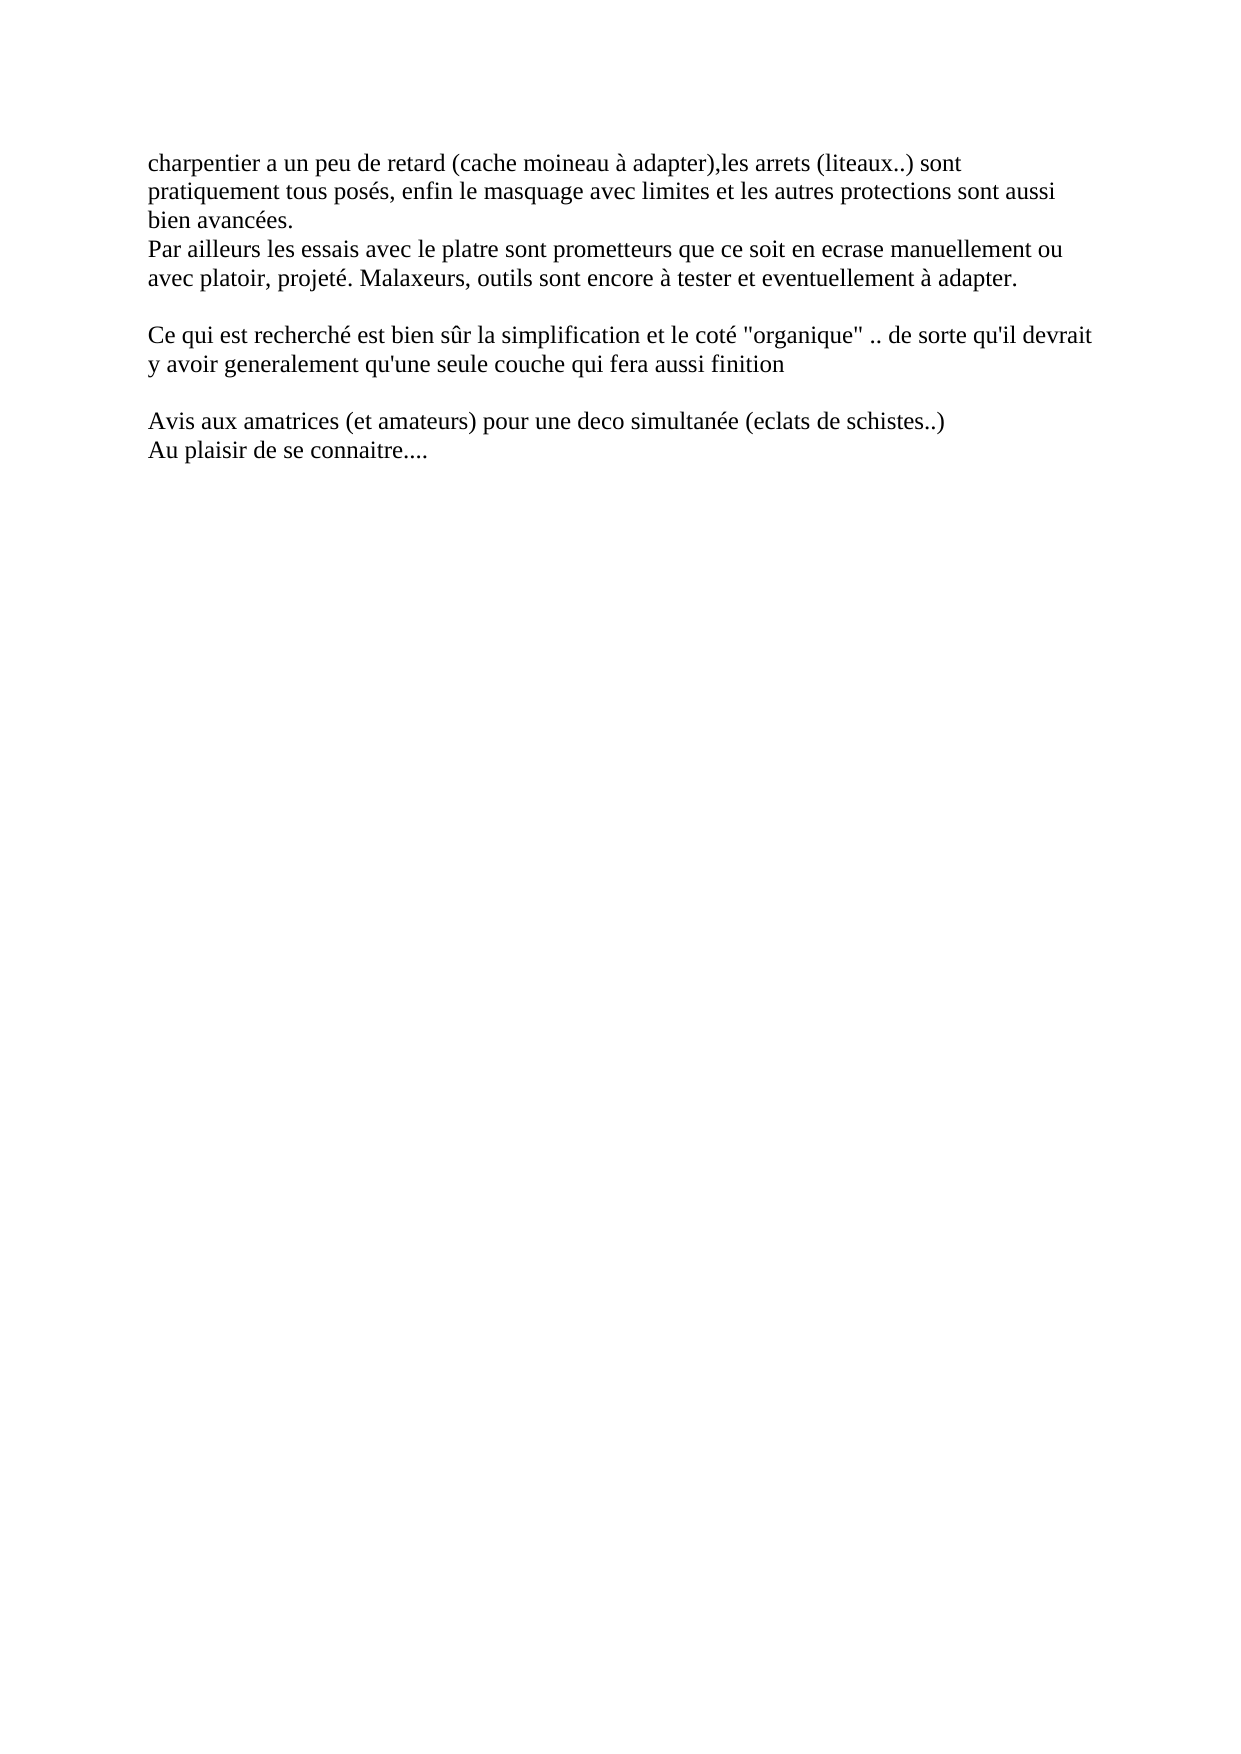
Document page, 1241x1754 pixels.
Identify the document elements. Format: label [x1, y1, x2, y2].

text [148, 148, 1093, 492]
